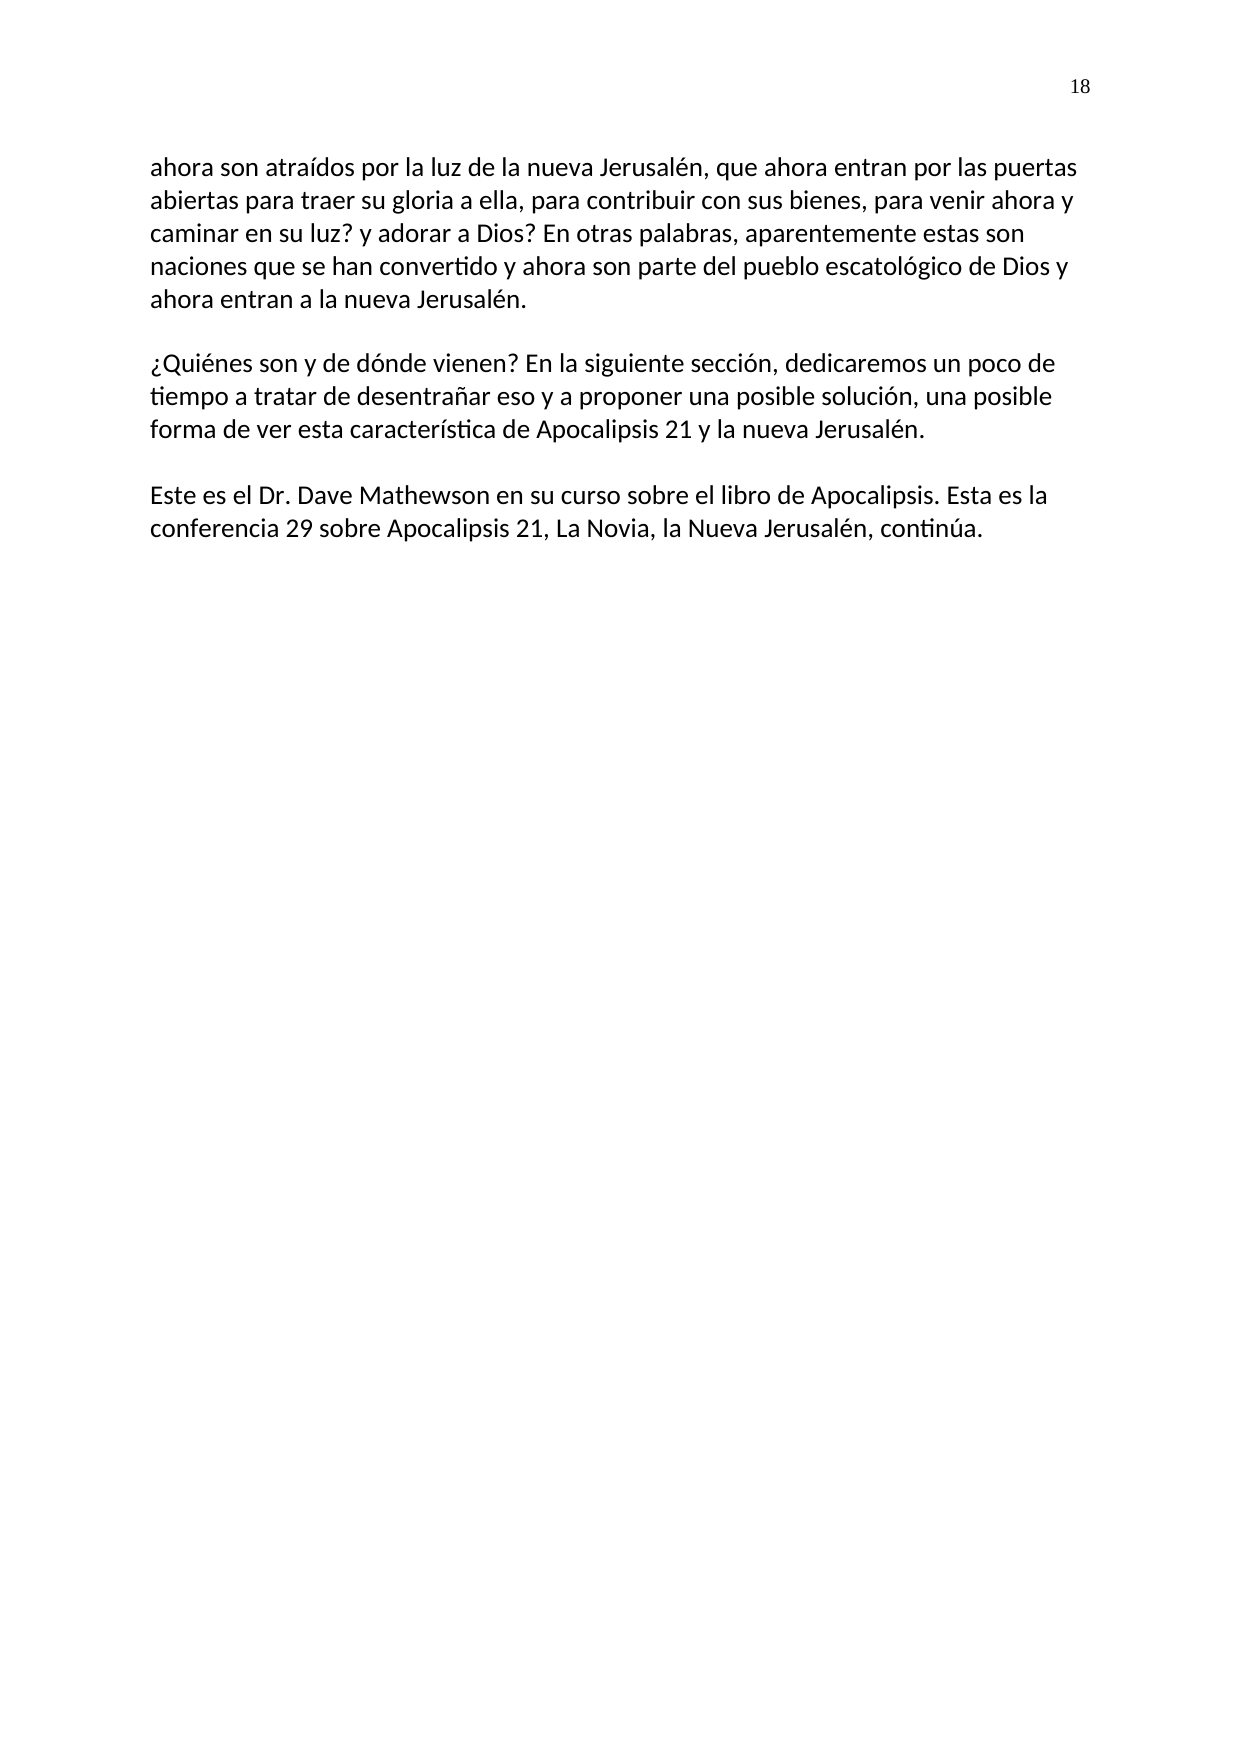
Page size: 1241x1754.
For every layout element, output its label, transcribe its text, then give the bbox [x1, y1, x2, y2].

text ¿Quiénes son y de dónde vienen? En la siguiente sección, dedicaremos un poco de tiempo a tratar de desentrañar eso y a proponer una posible solución, una posible forma de ver esta característica de Apocalipsis 21 y la nueva Jerusalén. [150, 346, 1090, 445]
text Este es el Dr. Dave Mathewson en su curso sobre el libro de Apocalipsis. Esta es la conferencia 29 sobre Apocalipsis 21, La Novia, la Nueva Jerusalén, continúa. [150, 478, 1090, 544]
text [150, 150, 1090, 315]
